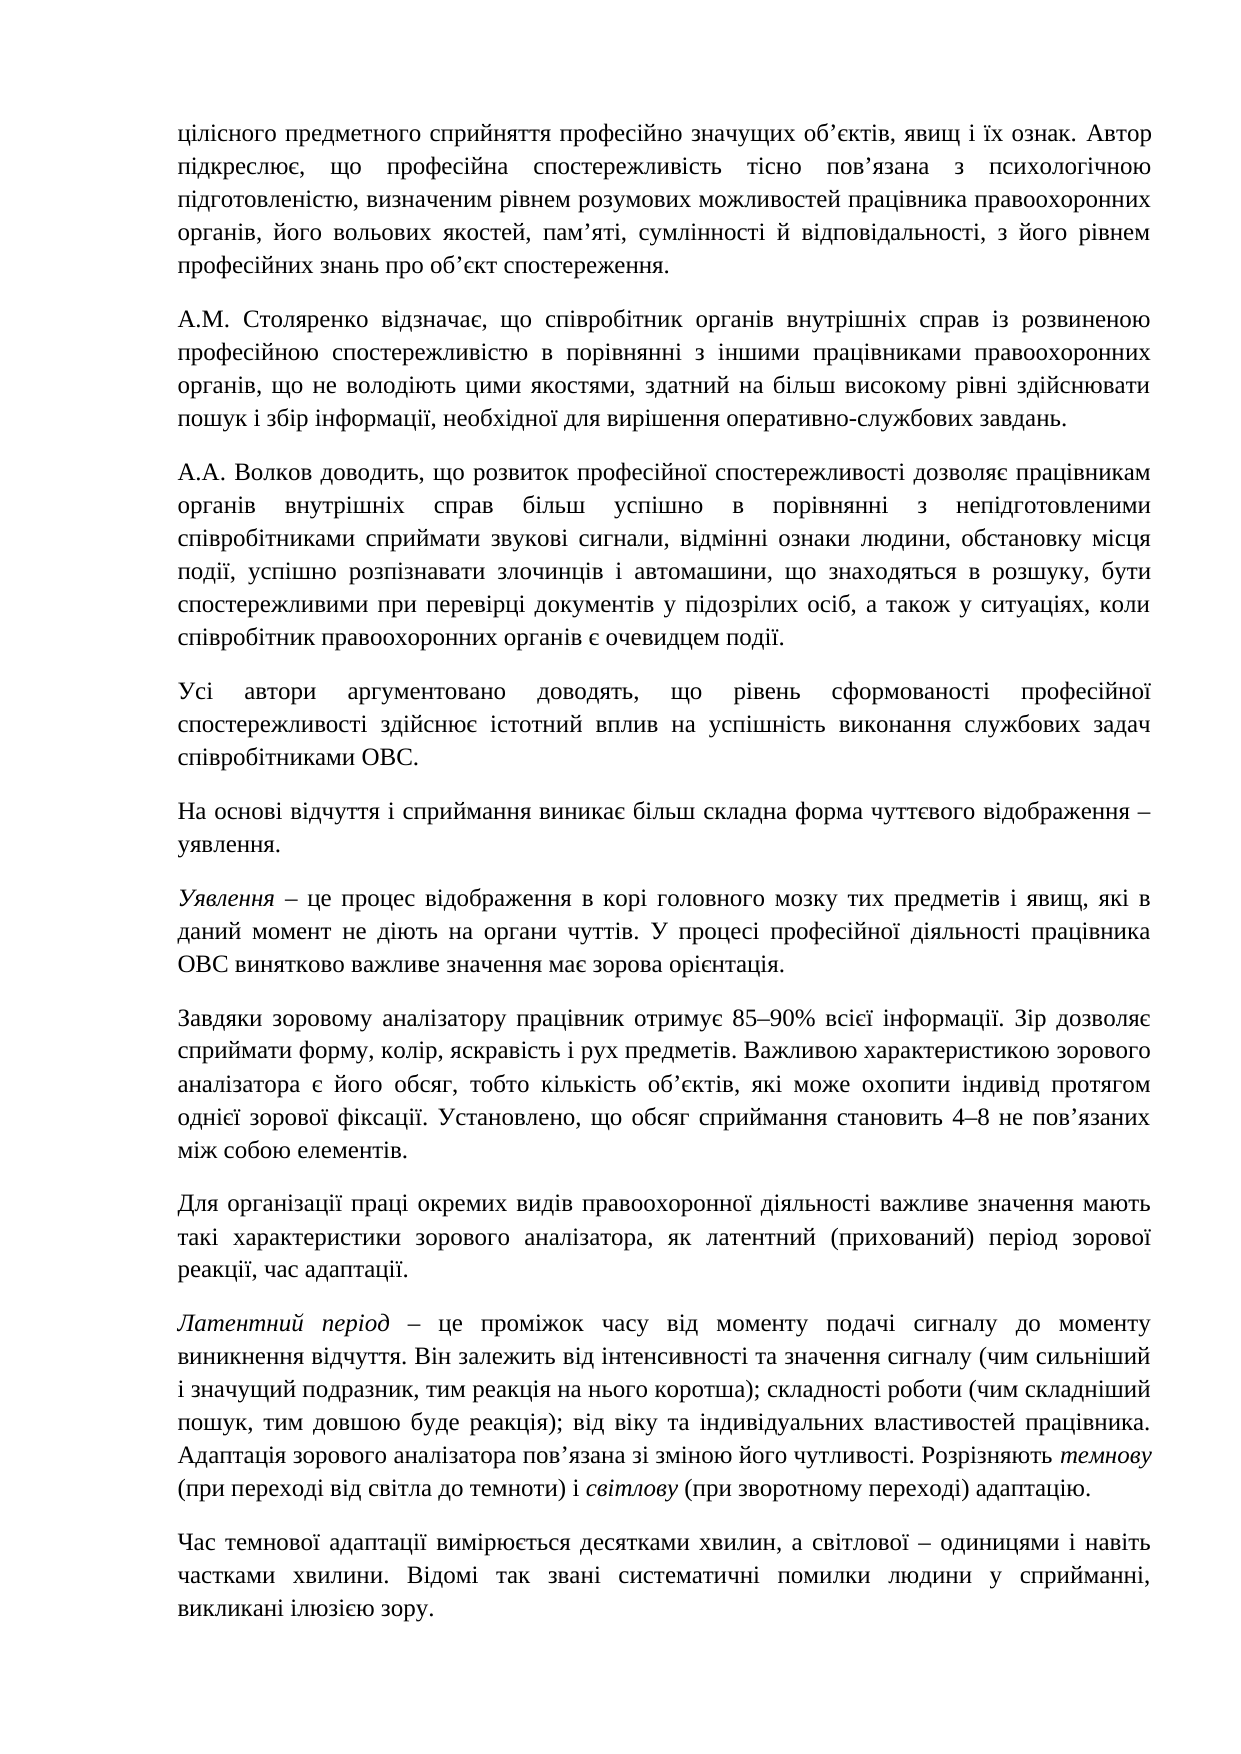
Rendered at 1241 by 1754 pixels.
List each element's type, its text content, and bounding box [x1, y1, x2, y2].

text Уявлення – це процес відображення в корі головного мозку тих предметів і явищ, які в даний момент не діють на органи чуттів. У процесі професійної діяльності працівника ОВС винятково важливе значення має зорова орієнтація. [177, 883, 1152, 977]
text А.А. Волков доводить, що розвиток професійної спостережливості дозволяє працівникам органів внутрішніх справ більш успішно в порівнянні з непідготовленими співробітниками сприймати звукові сигнали, відмінні ознаки людини, обстановку місця події, успішно розпізнавати злочинців і автомашини, що знаходяться в розшуку, бути спостережливими при перевірці документів у підозрілих осіб, а також у ситуаціях, коли співробітник правоохоронних органів є очевидцем події. [177, 457, 1152, 651]
text На основі відчуття і сприймання виникає більш складна форма чуттєвого відображення – уявлення. [177, 796, 1152, 858]
text Латентний період – це проміжок часу від моменту подачі сигналу до моменту виникнення відчуття. Він залежить від інтенсивності та значення сигналу (чим сильніший і значущий подразник, тим реакція на нього коротша); складності роботи (чим складніший пошук, тим довшою буде реакція); від віку та індивідуальних властивостей працівника. Адаптація зорового аналізатора пов’язана зі зміною його чутливості. Розрізняють темнову (при переході від світла до темноти) і світлову (при зворотному переході) адаптацію. [177, 1308, 1152, 1502]
text Час темнової адаптації вимірюється десятками хвилин, а світлової – одиницями і навіть частками хвилини. Відомі так звані систематичні помилки людини у сприйманні, викликані ілюзією зору. [177, 1527, 1152, 1622]
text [177, 118, 1152, 279]
text Усі автори аргументовано доводять, що рівень сформованості професійної спостережливості здійснює істотний вплив на успішність виконання службових задач співробітниками ОВС. [177, 676, 1152, 771]
text Для організації праці окремих видів правоохоронної діяльності важливе значення мають такі характеристики зорового аналізатора, як латентний (прихований) період зорової реакції, час адаптації. [177, 1188, 1152, 1283]
text А.М. Столяренко відзначає, що співробітник органів внутрішніх справ із розвиненою професійною спостережливістю в порівнянні з іншими працівниками правоохоронних органів, що не володіють цими якостями, здатний на більш високому рівні здійснювати пошук і збір інформації, необхідної для вирішення оперативно-службових завдань. [177, 304, 1152, 432]
text Завдяки зоровому аналізатору працівник отримує 85–90% всієї інформації. Зір дозволяє сприймати форму, колір, яскравість і рух предметів. Важливою характеристикою зорового аналізатора є його обсяг, тобто кількість об’єктів, які може охопити індивід протягом однієї зорової фіксації. Установлено, що обсяг сприймання становить 4–8 не пов’язаних між собою елементів. [177, 1003, 1152, 1163]
